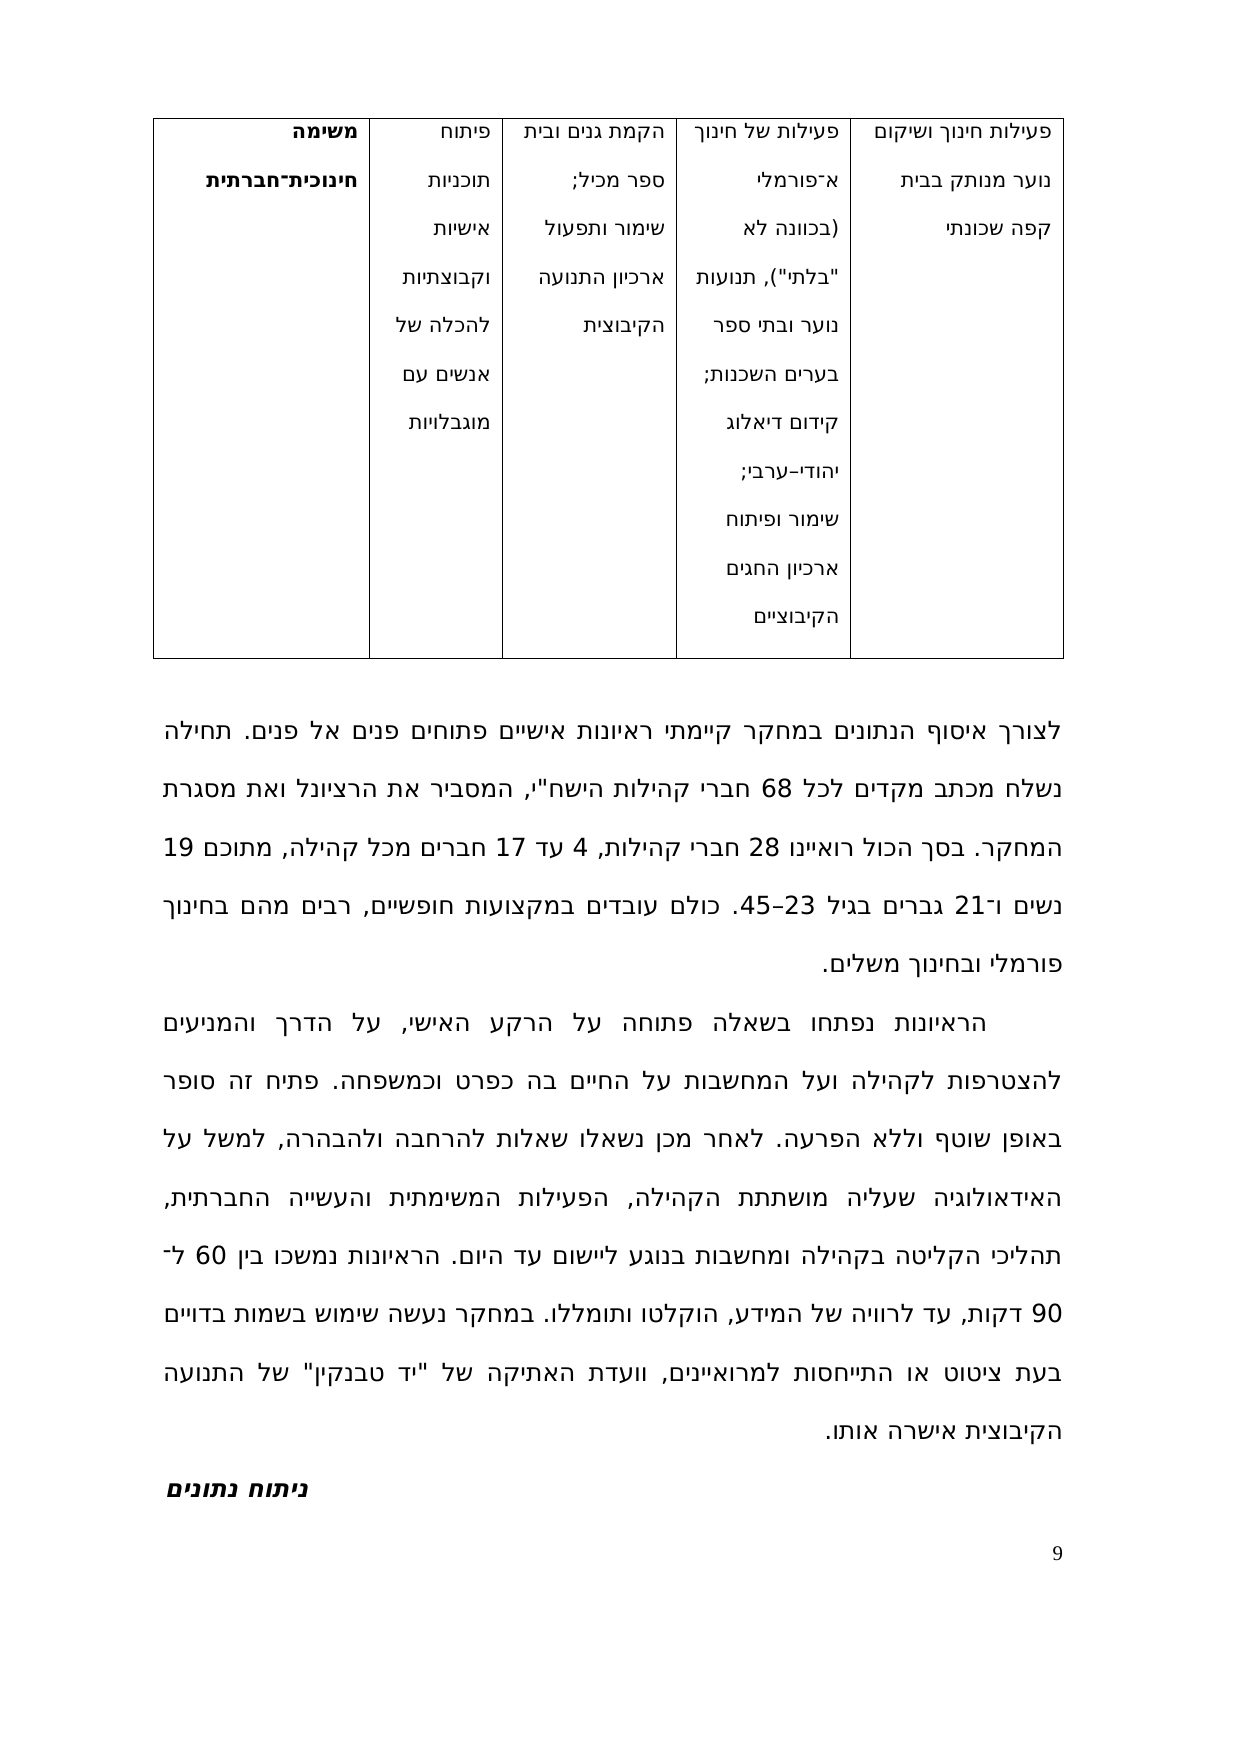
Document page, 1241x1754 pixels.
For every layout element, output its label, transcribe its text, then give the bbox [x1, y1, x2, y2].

text לצורך איסוף הנתונים במחקר קיימתי ראיונות אישיים פתוחים פנים אל פנים. תחילה נשלח מכתב מקדים לכל 68 חברי קהילות הישח"י, המסביר את הרציונל ואת מסגרת המחקר. בסך הכול רואיינו 28 חברי קהילות, 4 עד 17 חברים מכל קהילה, מתוכם 19 נשים ו־21 גברים בגיל 23–45. כולם עובדים במקצועות חופשיים, רבים מהם בחינוך פורמלי ובחינוך משלים. [162, 716, 1063, 978]
table_cell משימה חינוכית־חברתית [154, 119, 369, 657]
table_cell הקמת גנים ובית ספר מכיל; שימור ותפעול ארכיון התנועה הקיבוצית [503, 119, 676, 657]
table_cell פעילות של חינוך א־פורמלי (בכוונה לא "בלתי"), תנועות נוער ובתי ספר בערים השכנות; קידום דיאלוג יהודי–ערבי; שימור ופיתוח ארכיון החגים הקיבוציים [677, 119, 850, 657]
table_cell פיתוח תוכניות אישיות וקבוצתיות להכלה של אנשים עם מוגבלויות [370, 119, 502, 657]
text הראיונות נפתחו בשאלה פתוחה על הרקע האישי, על הדרך והמניעים להצטרפות לקהילה ועל המחשבות על החיים בה כפרט וכמשפחה. פתיח זה סופר באופן שוטף וללא הפרעה. לאחר מכן נשאלו שאלות להרחבה ולהבהרה, למשל על האידאולוגיה שעליה מושתתת הקהילה, הפעילות המשימתית והעשייה החברתית, תהליכי הקליטה בקהילה ומחשבות בנוגע ליישום עד היום. הראיונות נמשכו בין 60 ל־90 דקות, עד לרוויה של המידע, הוקלטו ותומללו. במחקר נעשה שימוש בשמות בדויים בעת ציטוט או התייחסות למרואיינים, וועדת האתיקה של "יד טבנקין" של התנועה הקיבוצית אישרה אותו. [162, 1008, 1063, 1445]
subtitle ניתוח נתונים [162, 1474, 1063, 1503]
table_cell פעילות חינוך ושיקום נוער מנותק בבית קפה שכונתי [851, 119, 1063, 657]
